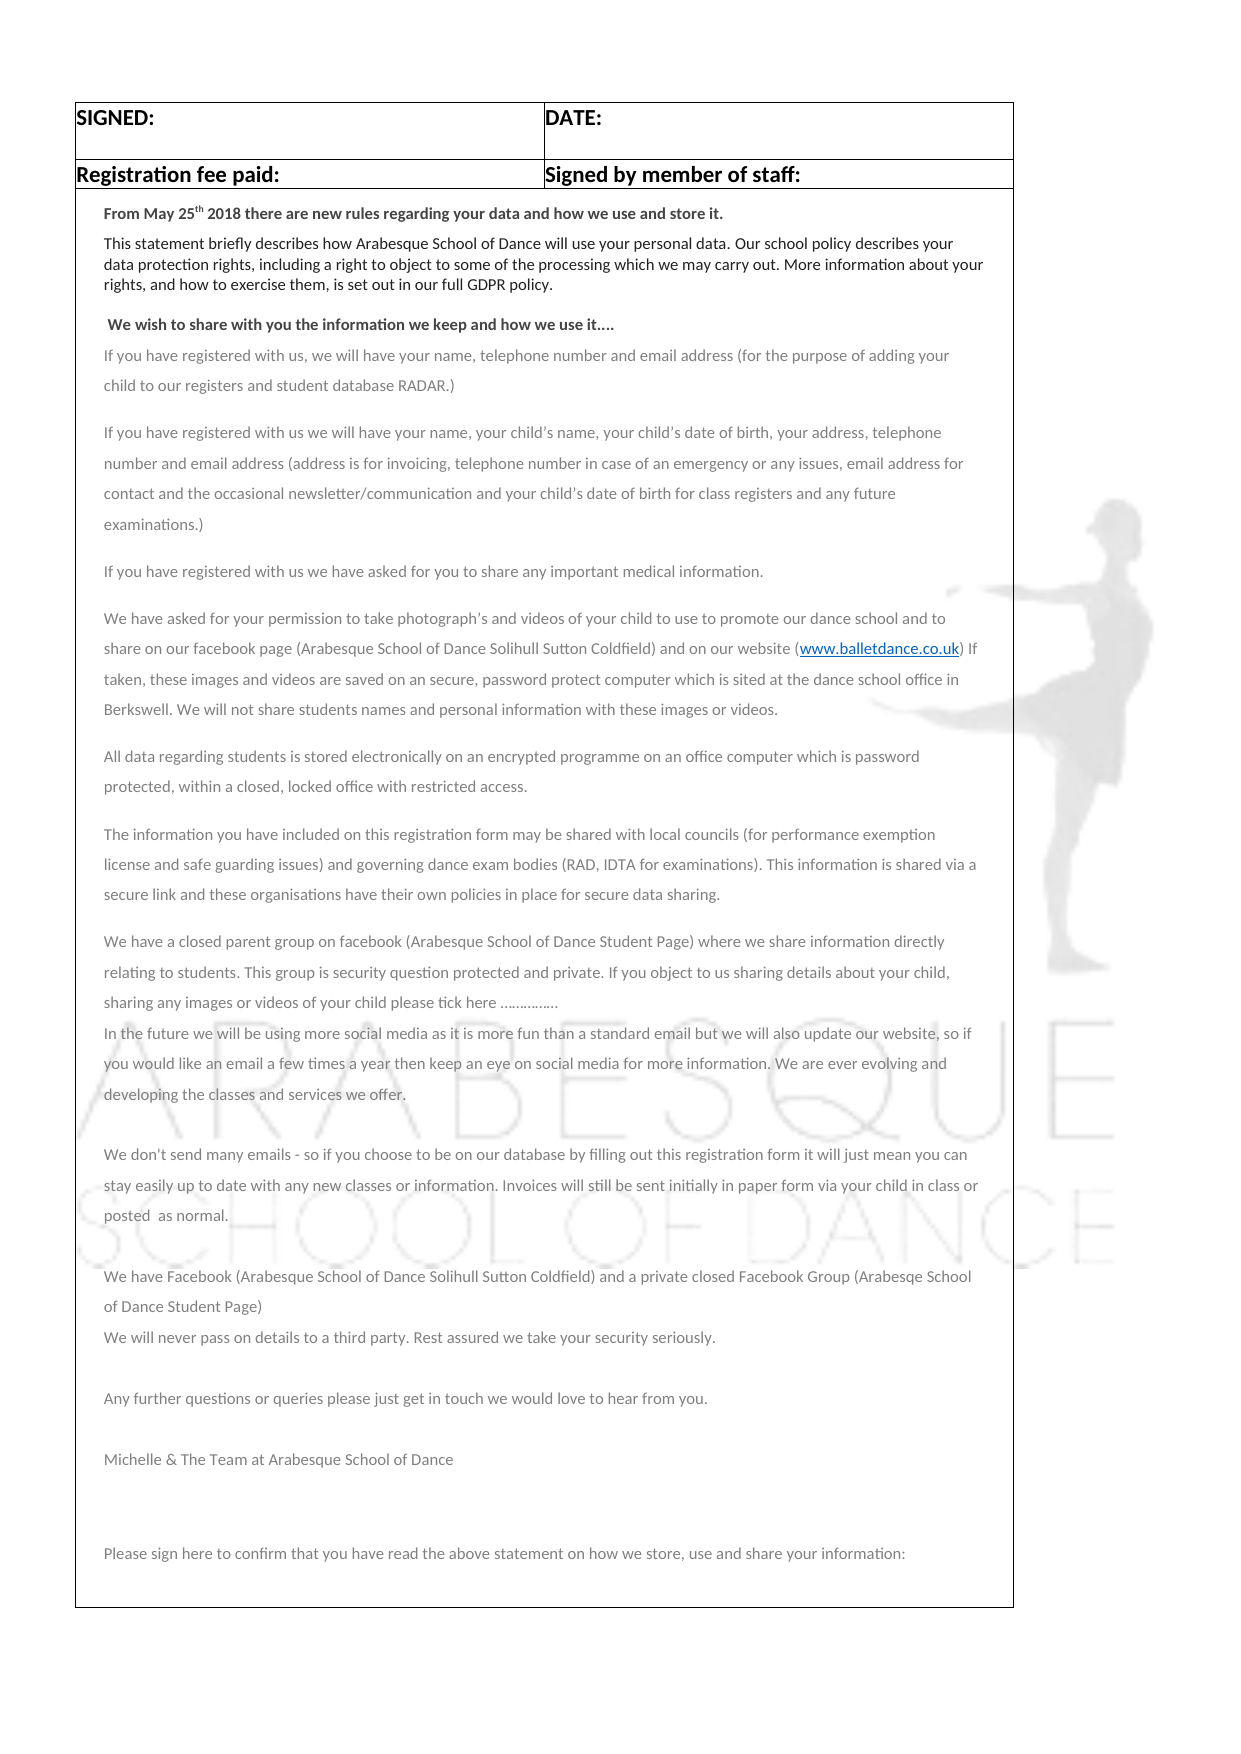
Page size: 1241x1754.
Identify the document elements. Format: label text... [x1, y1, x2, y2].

table_cell SIGNED: [76, 103, 544, 159]
table_cell Signed by member of staff: [545, 160, 1013, 188]
table_cell DATE: [545, 103, 1013, 159]
table_header [76, 189, 1013, 1607]
table_cell Registration fee paid: [76, 160, 544, 188]
